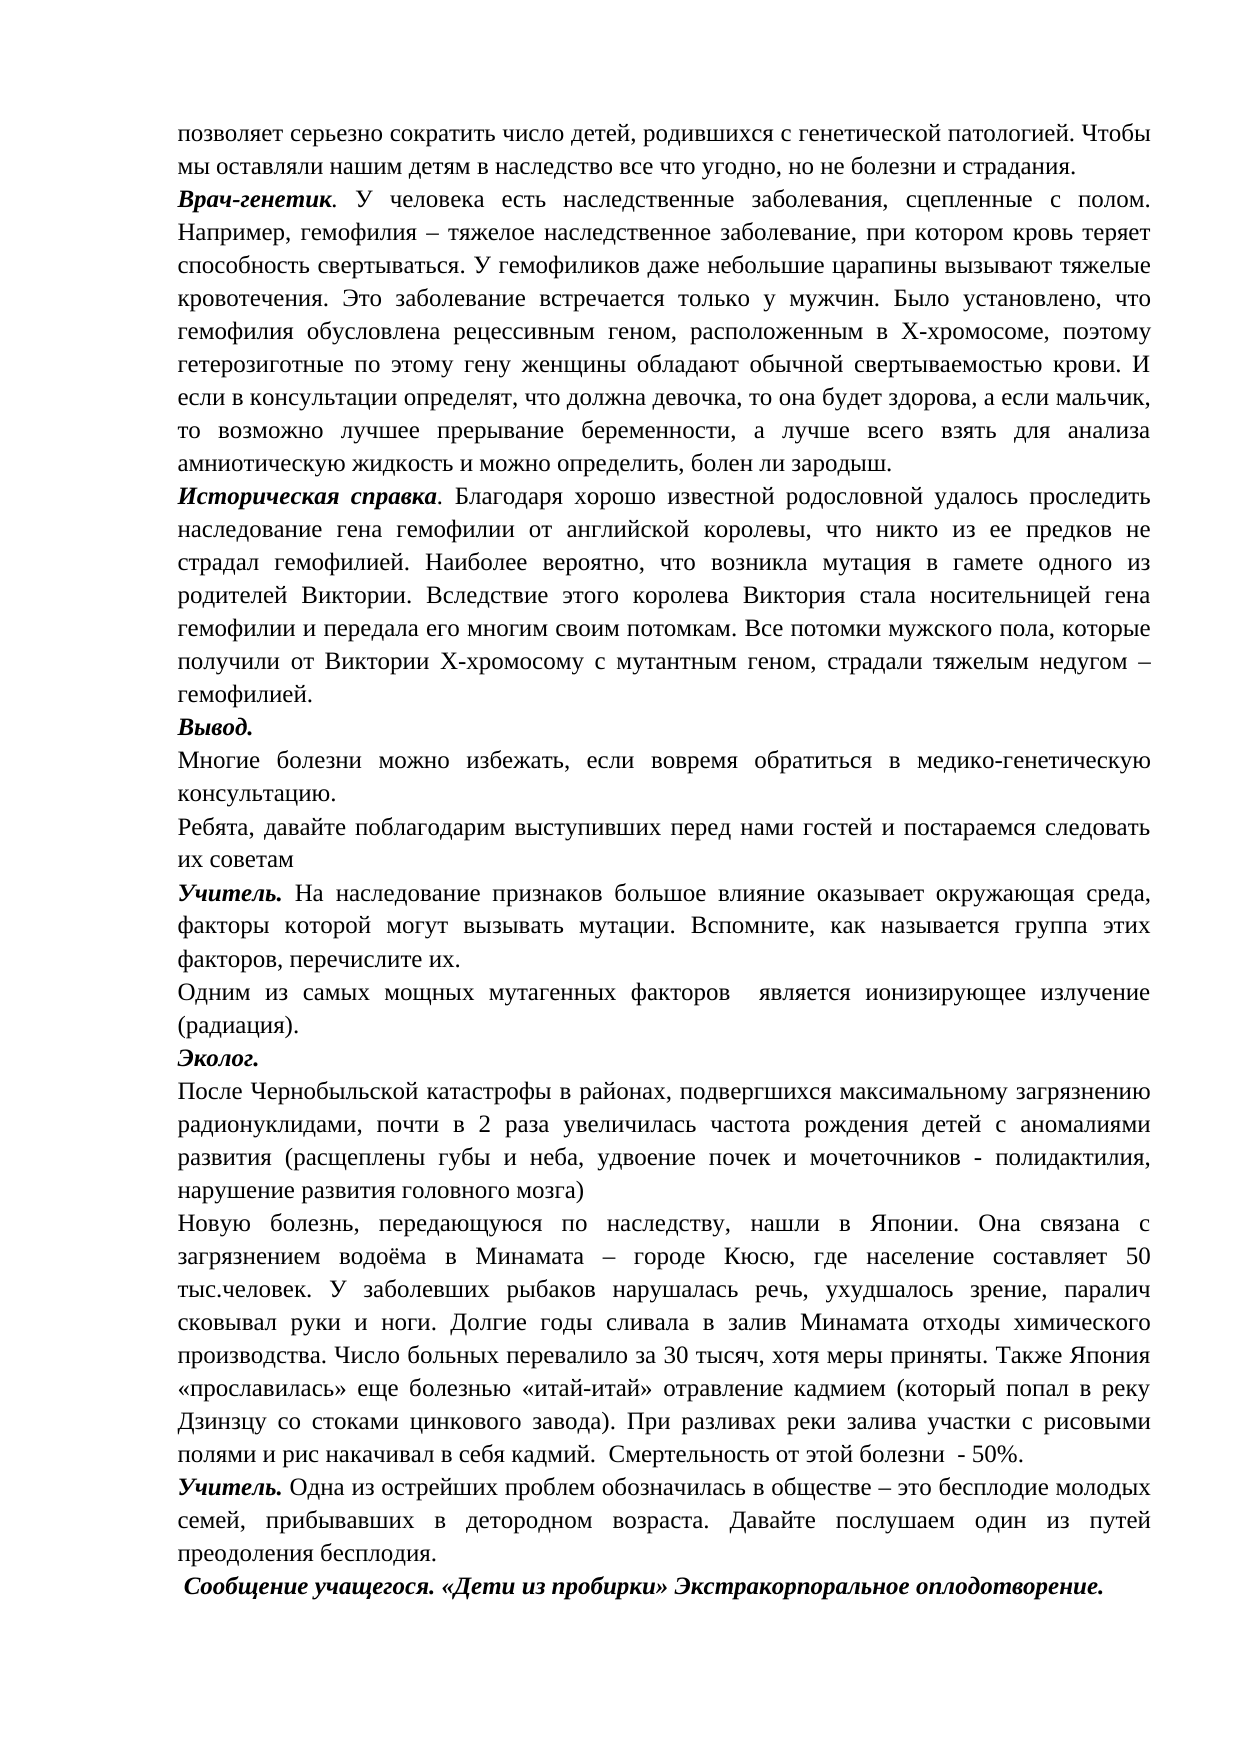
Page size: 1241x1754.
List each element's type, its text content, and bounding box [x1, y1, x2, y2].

text Врач-генетик. У человека есть наследственные заболевания, сцепленные с полом. Например, гемофилия – тяжелое наследственное заболевание, при котором кровь теряет способность свертываться. У гемофиликов даже небольшие царапины вызывают тяжелые кровотечения. Это заболевание встречается только у мужчин. Было установлено, что гемофилия обусловлена рецессивным геном, расположенным в Х-хромосоме, поэтому гетерозиготные по этому гену женщины обладают обычной свертываемостью крови. И если в консультации определят, что должна девочка, то она будет здорова, а если мальчик, то возможно лучшее прерывание беременности, а лучше всего взять для анализа амниотическую жидкость и можно определить, болен ли зародыш. [177, 184, 1152, 477]
text После Чернобыльской катастрофы в районах, подвергшихся максимальному загрязнению радионуклидами, почти в 2 раза увеличилась частота рождения детей с аномалиями развития (расщеплены губы и неба, удвоение почек и мочеточников - полидактилия, нарушение развития головного мозга) [177, 1076, 1152, 1203]
text Учитель. На наследование признаков большое влияние оказывает окружающая среда, факторы которой могут вызывать мутации. Вспомните, как называется группа этих факторов, перечислите их. [177, 878, 1152, 972]
text Вывод. [177, 712, 1152, 741]
text Учитель. Одна из острейших проблем обозначилась в обществе – это бесплодие молодых семей, прибывавших в детородном возраста. Давайте послушаем один из путей преодоления бесплодия. [177, 1472, 1152, 1567]
text Эколог. [177, 1043, 1152, 1071]
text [177, 118, 1152, 180]
text Историческая справка. Благодаря хорошо известной родословной удалось проследить наследование гена гемофилии от английской королевы, что никто из ее предков не страдал гемофилией. Наиболее вероятно, что возникла мутация в гамете одного из родителей Виктории. Вследствие этого королева Виктория стала носительницей гена гемофилии и передала его многим своим потомкам. Все потомки мужского пола, которые получили от Виктории Х-хромосому с мутантным геном, страдали тяжелым недугом – гемофилией. [177, 481, 1152, 708]
text Многие болезни можно избежать, если вовремя обратиться в медико-генетическую консультацию. [177, 746, 1152, 807]
text Новую болезнь, передающуюся по наследству, нашли в Японии. Она связана с загрязнением водоёма в Минамата – городе Кюсю, где население составляет 50 тыс.человек. У заболевших рыбаков нарушалась речь, ухудшалось зрение, паралич сковывал руки и ноги. Долгие годы сливала в залив Минамата отходы химического производства. Число больных перевалило за 30 тысяч, хотя меры приняты. Также Япония «прославилась» еще болезнью «итай-итай» отравление кадмием (который попал в реку Дзинзцу со стоками цинкового завода). При разливах реки залива участки с рисовыми полями и рис накачивал в себя кадмий. Смертельность от этой болезни - 50%. [177, 1208, 1152, 1468]
text Сообщение учащегося. «Дети из пробирки» Экстракорпоральное оплодотворение. [177, 1571, 1152, 1600]
text Одним из самых мощных мутагенных факторов является ионизирующее излучение (радиация). [177, 977, 1152, 1038]
text Ребята, давайте поблагодарим выступивших перед нами гостей и постараемся следовать их советам [177, 812, 1152, 873]
